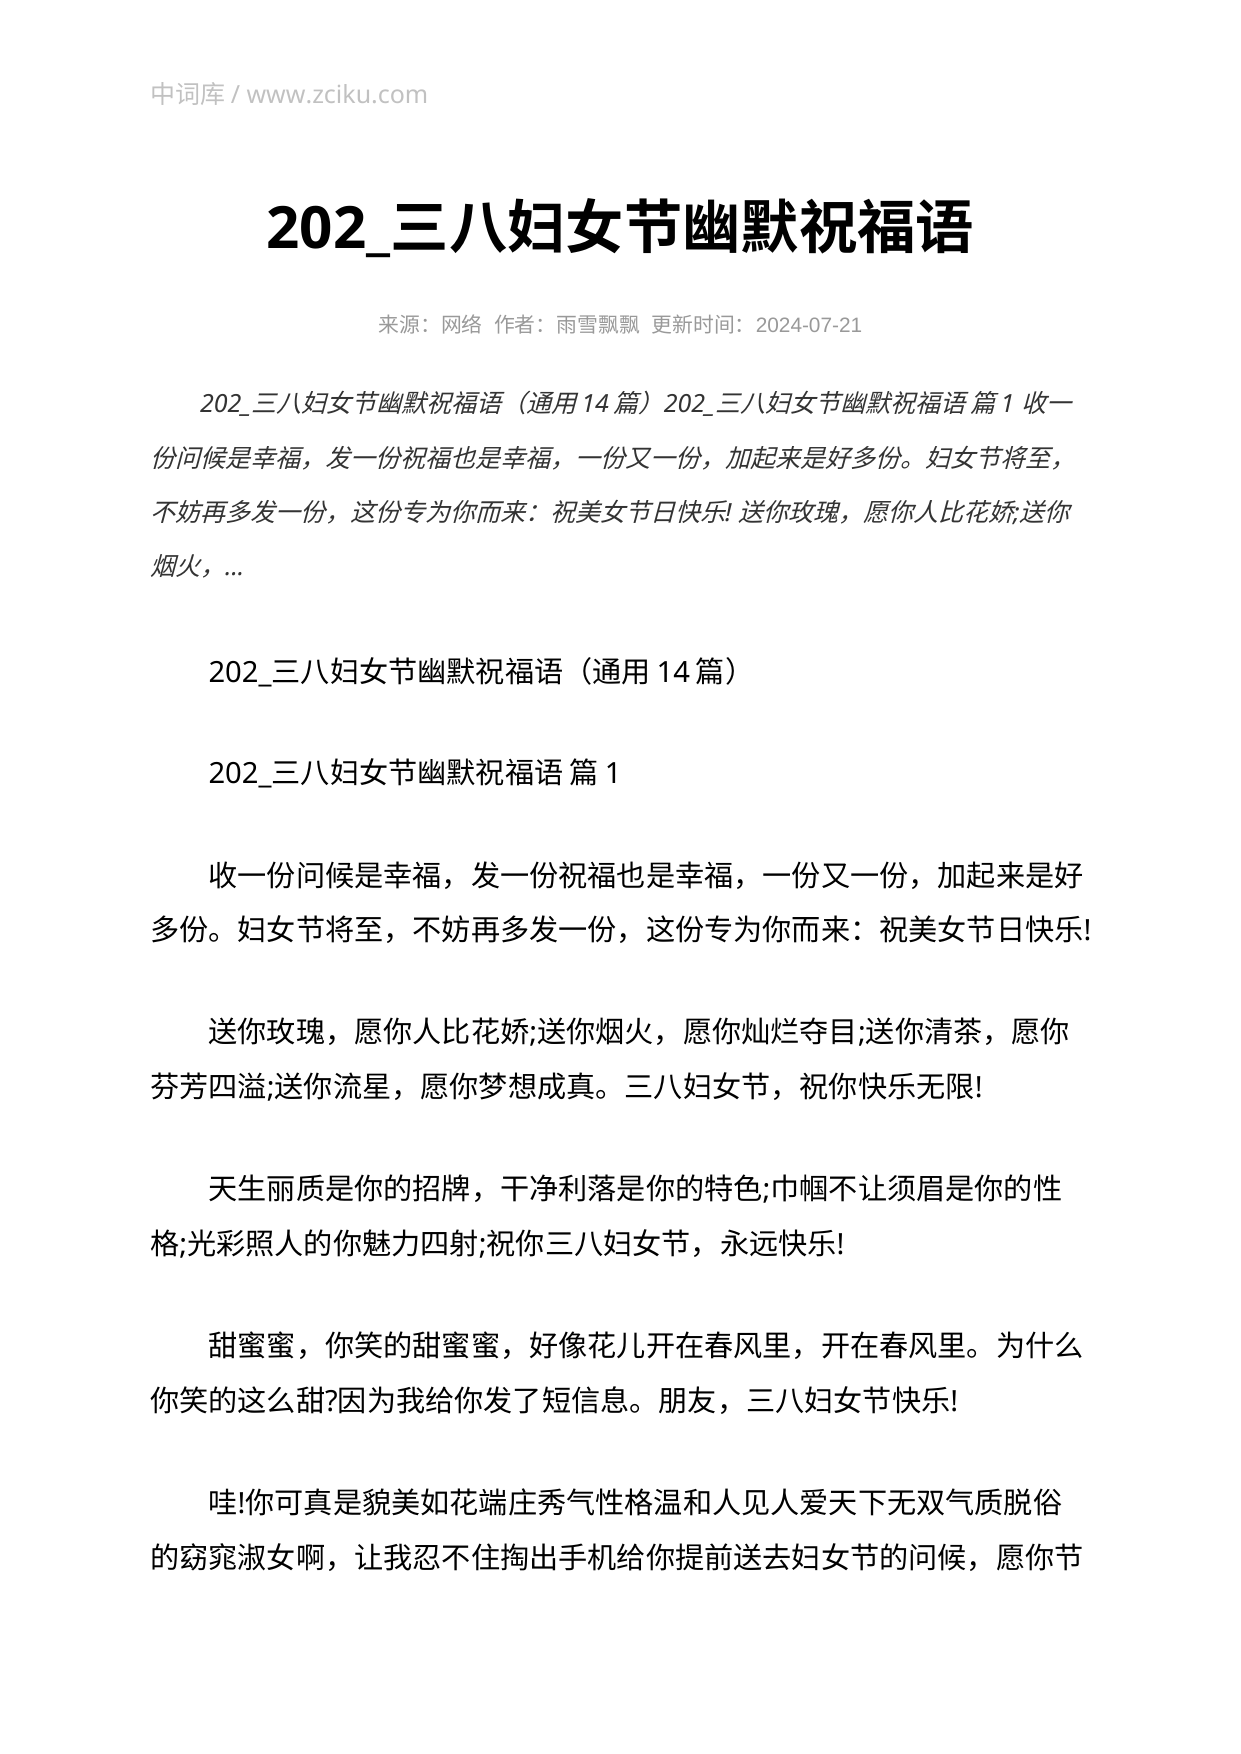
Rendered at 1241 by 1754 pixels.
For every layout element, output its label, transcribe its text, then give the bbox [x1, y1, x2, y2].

text 来源：网络 作者：雨雪飘飘 更新时间：2024-07-21 [150, 313, 1090, 337]
text 甜蜜蜜，你笑的甜蜜蜜，好像花儿开在春风里，开在春风里。为什么你笑的这么甜?因为我给你发了短信息。朋友，三八妇女节快乐! [150, 1323, 1090, 1420]
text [150, 1480, 1090, 1577]
subtitle 202_三八妇女节幽默祝福语 [150, 181, 1090, 266]
text 送你玫瑰，愿你人比花娇;送你烟火，愿你灿烂夺目;送你清茶，愿你芬芳四溢;送你流星，愿你梦想成真。三八妇女节，祝你快乐无限! [150, 1009, 1090, 1106]
text 202_三八妇女节幽默祝福语（通用14篇）202_三八妇女节幽默祝福语 篇1 收一份问候是幸福，发一份祝福也是幸福，一份又一份，加起来是好多份。妇女节将至，不妨再多发一份，这份专为你而来：祝美女节日快乐! 送你玫瑰，愿你人比花娇;送你烟火，... [150, 384, 1090, 583]
text 收一份问候是幸福，发一份祝福也是幸福，一份又一份，加起来是好多份。妇女节将至，不妨再多发一份，这份专为你而来：祝美女节日快乐! [150, 852, 1090, 949]
text 天生丽质是你的招牌，干净利落是你的特色;巾帼不让须眉是你的性格;光彩照人的你魅力四射;祝你三八妇女节，永远快乐! [150, 1166, 1090, 1263]
text 202_三八妇女节幽默祝福语 篇1 [150, 750, 1090, 792]
text 202_三八妇女节幽默祝福语（通用14篇） [150, 648, 1090, 691]
